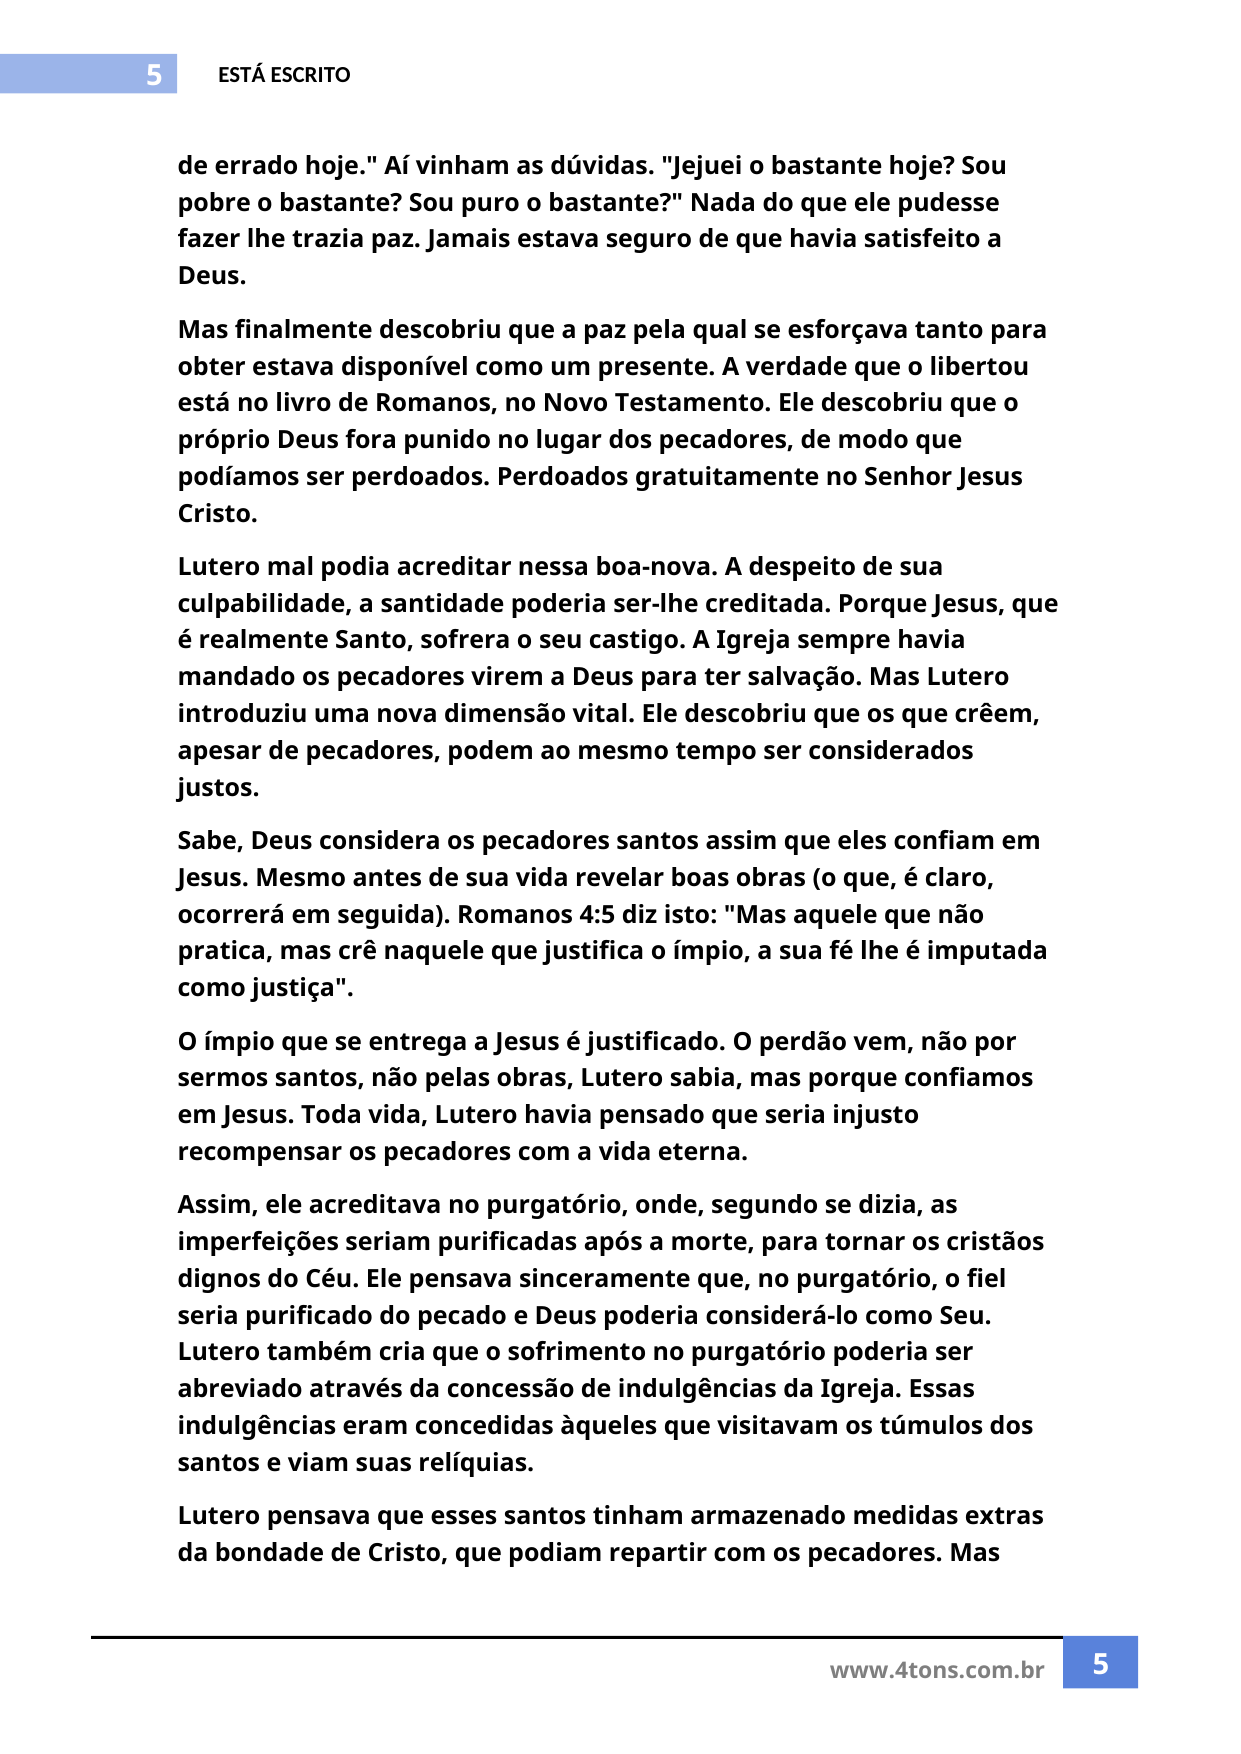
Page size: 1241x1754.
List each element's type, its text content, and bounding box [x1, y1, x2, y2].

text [177, 1498, 1063, 1569]
text Sabe, Deus considera os pecadores santos assim que eles confiam em Jesus. Mesmo antes de sua vida revelar boas obras (o que, é claro, ocorrerá em seguida). Romanos 4:5 diz isto: "Mas aquele que não pratica, mas crê naquele que justifica o ímpio, a sua fé lhe é imputada como justiça". [177, 823, 1063, 1004]
text O ímpio que se entrega a Jesus é justificado. O perdão vem, não por sermos santos, não pelas obras, Lutero sabia, mas porque confiamos em Jesus. Toda vida, Lutero havia pensado que seria injusto recompensar os pecadores com a vida eterna. [177, 1023, 1063, 1168]
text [177, 148, 1063, 292]
text Lutero mal podia acreditar nessa boa-nova. A despeito de sua culpabilidade, a santidade poderia ser-lhe creditada. Porque Jesus, que é realmente Santo, sofrera o seu castigo. A Igreja sempre havia mandado os pecadores virem a Deus para ter salvação. Mas Lutero introduziu uma nova dimensão vital. Ele descobriu que os que crêem, apesar de pecadores, podem ao mesmo tempo ser considerados justos. [177, 549, 1063, 803]
text Assim, ele acreditava no purgatório, onde, segundo se dizia, as imperfeições seriam purificadas após a morte, para tornar os cristãos dignos do Céu. Ele pensava sinceramente que, no purgatório, o fiel seria purificado do pecado e Deus poderia considerá-lo como Seu. Lutero também cria que o sofrimento no purgatório poderia ser abreviado através da concessão de indulgências da Igreja. Essas indulgências eram concedidas àqueles que visitavam os túmulos dos santos e viam suas relíquias. [177, 1187, 1063, 1478]
text Mas finalmente descobriu que a paz pela qual se esforçava tanto para obter estava disponível como um presente. A verdade que o libertou está no livro de Romanos, no Novo Testamento. Ele descobriu que o próprio Deus fora punido no lugar dos pecadores, de modo que podíamos ser perdoados. Perdoados gratuitamente no Senhor Jesus Cristo. [177, 311, 1063, 529]
